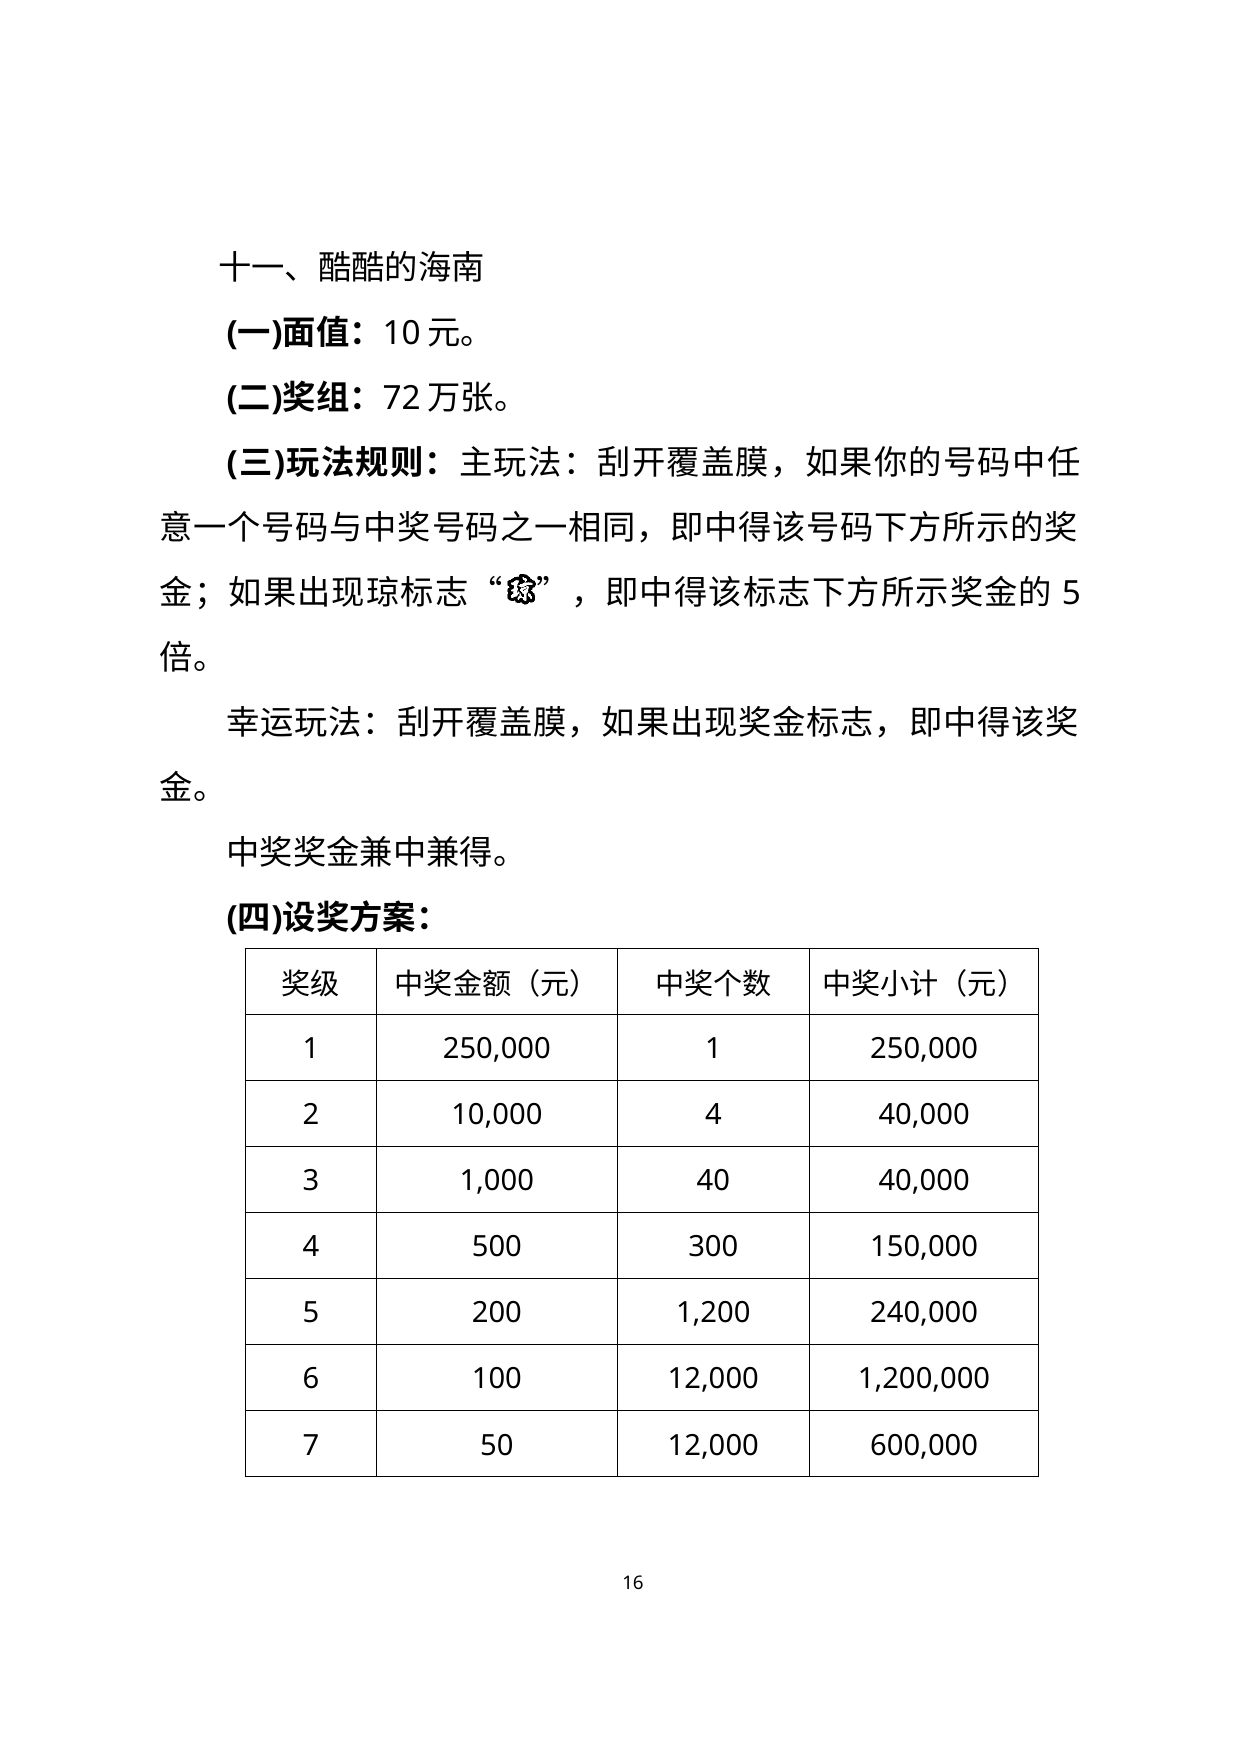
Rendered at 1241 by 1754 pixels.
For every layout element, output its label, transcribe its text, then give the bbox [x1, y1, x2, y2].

text 中奖奖金兼中兼得。 [159, 818, 1081, 883]
table_cell 50 [377, 1411, 617, 1476]
table_cell 40,000 [810, 1081, 1038, 1146]
table_header 中奖金额（元） [377, 949, 617, 1014]
table_cell 12,000 [618, 1345, 809, 1410]
table_cell 250,000 [810, 1015, 1038, 1080]
table_cell 1,000 [377, 1147, 617, 1212]
picture [505, 572, 537, 605]
table_cell 5 [246, 1279, 376, 1344]
table_cell 2 [246, 1081, 376, 1146]
table_cell 600,000 [810, 1411, 1038, 1476]
table_cell 6 [246, 1345, 376, 1410]
table_cell 150,000 [810, 1213, 1038, 1278]
table_header 奖级 [246, 949, 376, 1014]
table_cell 10,000 [377, 1081, 617, 1146]
table_cell 200 [377, 1279, 617, 1344]
table_cell 1 [618, 1015, 809, 1080]
table_cell 3 [246, 1147, 376, 1212]
table_cell 4 [246, 1213, 376, 1278]
table_cell 100 [377, 1345, 617, 1410]
text (四)设奖方案： [159, 883, 1081, 948]
table_header 中奖个数 [618, 949, 809, 1014]
table_cell 1,200,000 [810, 1345, 1038, 1410]
table_header 中奖小计（元） [810, 949, 1038, 1014]
table_cell 1,200 [618, 1279, 809, 1344]
table_cell 1 [246, 1015, 376, 1080]
table_cell 500 [377, 1213, 617, 1278]
table_cell 240,000 [810, 1279, 1038, 1344]
text 幸运玩法：刮开覆盖膜，如果出现奖金标志，即中得该奖金。 [159, 688, 1081, 818]
table_cell 7 [246, 1411, 376, 1476]
table_cell 40,000 [810, 1147, 1038, 1212]
table_cell 40 [618, 1147, 809, 1212]
table_cell 12,000 [618, 1411, 809, 1476]
table_cell 4 [618, 1081, 809, 1146]
table_cell 250,000 [377, 1015, 617, 1080]
text 十一、酷酷的海南 [218, 233, 1081, 298]
table_cell 300 [618, 1213, 809, 1278]
text (三)玩法规则：主玩法：刮开覆盖膜，如果你的号码中任意一个号码与中奖号码之一相同，即中得该号码下方所示的奖金；如果出现琼标志“”，即中得该标志下方所示奖金的5倍。 [159, 428, 1081, 688]
text (一)面值：10元。 [159, 298, 1081, 363]
text (二)奖组：72万张。 [159, 363, 1081, 428]
